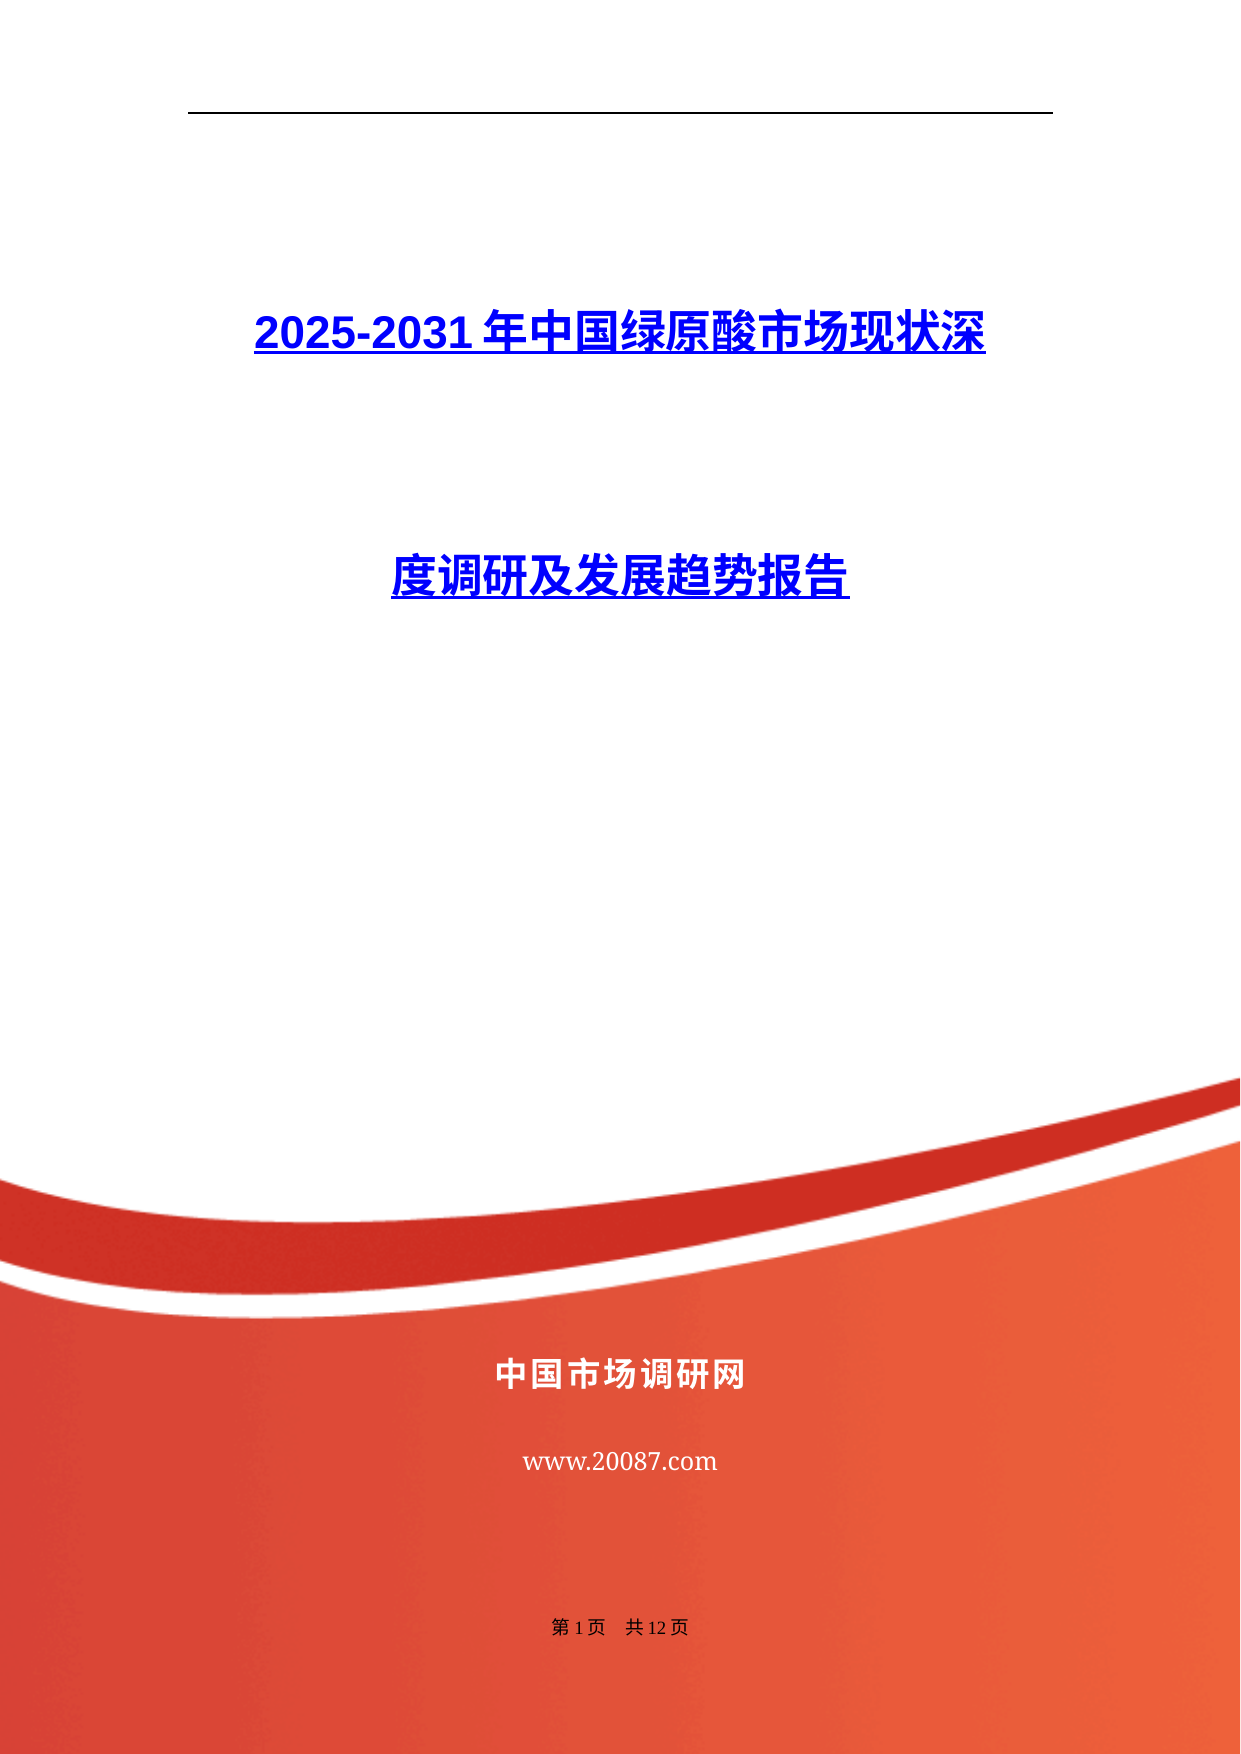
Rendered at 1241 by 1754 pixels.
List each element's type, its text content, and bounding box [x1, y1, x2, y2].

subtitle 中国市场调研网 [187, 1339, 1053, 1404]
table_header 2025-2031年中国绿原酸市场现状深度调研及发展趋势报告 [188, 207, 1053, 773]
text www.20087.com [187, 1428, 1053, 1493]
picture [0, 1006, 1241, 1754]
